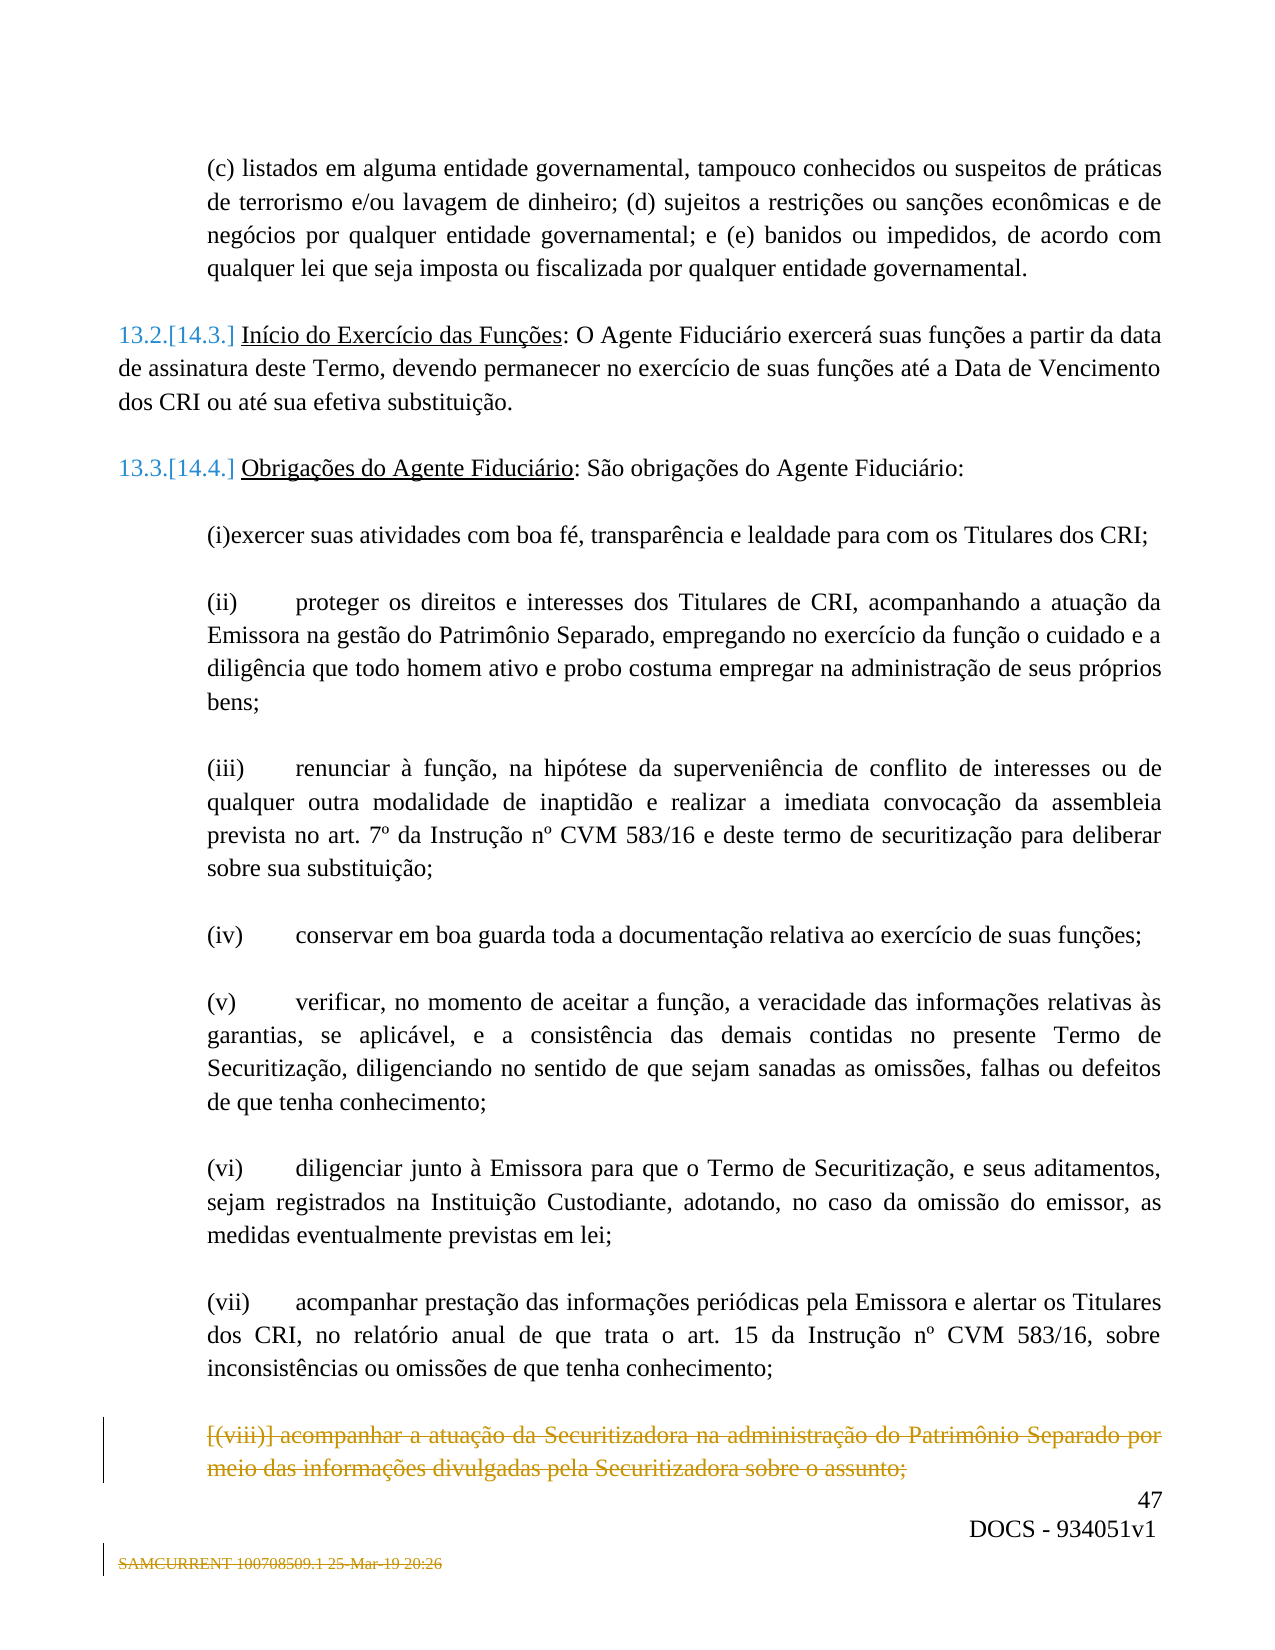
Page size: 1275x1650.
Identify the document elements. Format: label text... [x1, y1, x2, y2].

list exercer suas atividades com boa fé, transparência e lealdade para com os Titulares dos CRI; [207, 517, 1162, 550]
list conservar em boa guarda toda a documentação relativa ao exercício de suas funções; [207, 917, 1162, 950]
list verificar, no momento de aceitar a função, a veracidade das informações relativas às garantias, se aplicável, e a consistência das demais contidas no presente Termo de Securitização, diligenciando no sentido de que sejam sanadas as omissões, falhas ou defeitos de que tenha conhecimento; [207, 983, 1162, 1117]
list renunciar à função, na hipótese da superveniência de conflito de interesses ou de qualquer outra modalidade de inaptidão e realizar a imediata convocação da assembleia prevista no art. 7º da Instrução nº CVM 583/16 e deste termo de securitização para deliberar sobre sua substituição; [207, 750, 1162, 883]
list proteger os direitos e interesses dos Titulares de CRI, acompanhando a atuação da Emissora na gestão do Patrimônio Separado, empregando no exercício da função o cuidado e a diligência que todo homem ativo e probo costuma empregar na administração de seus próprios bens; [207, 583, 1162, 717]
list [207, 150, 1162, 283]
list acompanhar prestação das informações periódicas pela Emissora e alertar os Titulares dos CRI, no relatório anual de que trata o art. 15 da Instrução nº CVM 583/16, sobre inconsistências ou omissões de que tenha conhecimento; [207, 1283, 1162, 1383]
subtitle Obrigações do Agente Fiduciário: São obrigações do Agente Fiduciário: [118, 450, 1162, 483]
subtitle Início do Exercício das Funções: O Agente Fiduciário exercerá suas funções a partir da data de assinatura deste Termo, devendo permanecer no exercício de suas funções até a Data de Vencimento dos CRI ou até sua efetiva substituição. [118, 317, 1162, 417]
list diligenciar junto à Emissora para que o Termo de Securitização, e seus aditamentos, sejam registrados na Instituição Custodiante, adotando, no caso da omissão do emissor, as medidas eventualmente previstas em lei; [207, 1150, 1162, 1250]
